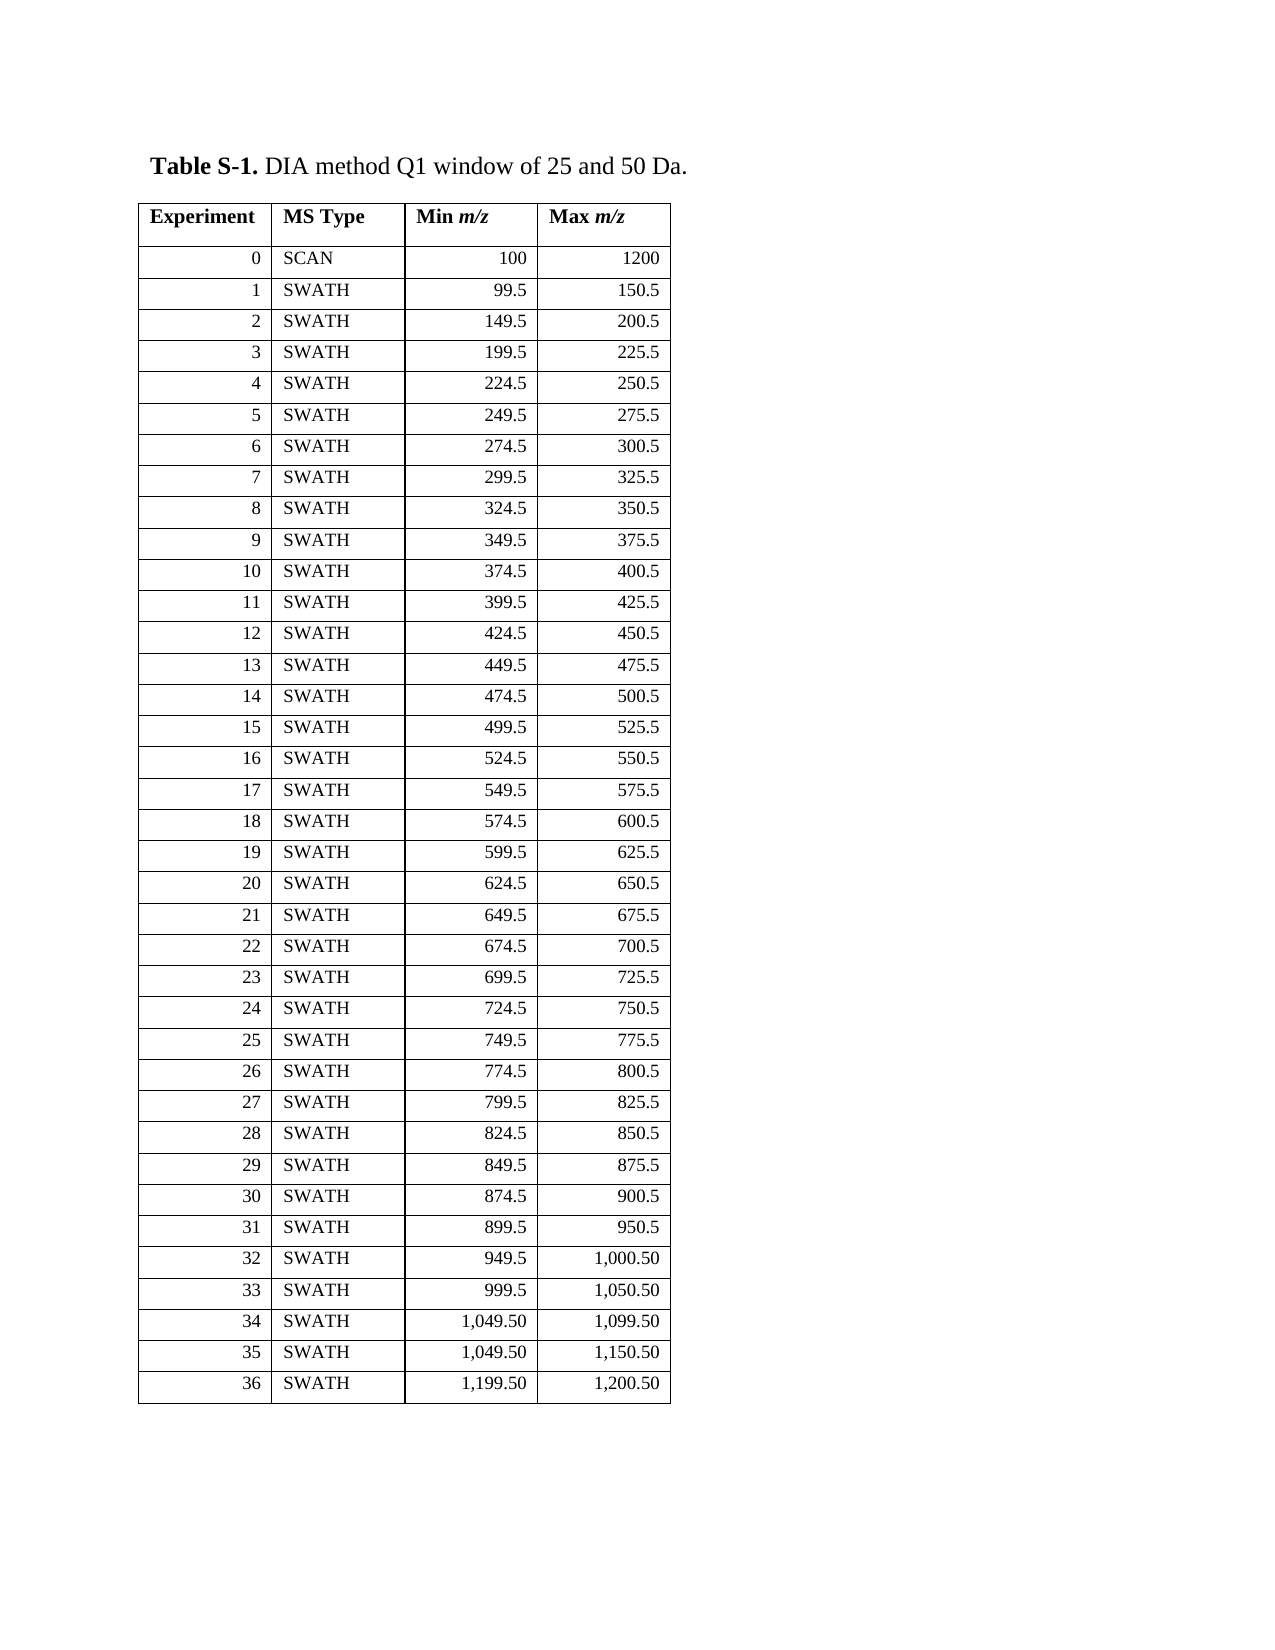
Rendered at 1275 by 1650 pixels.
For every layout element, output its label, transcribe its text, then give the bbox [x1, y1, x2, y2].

table_cell 675.5 [538, 904, 670, 934]
table_cell 99.5 [406, 279, 537, 309]
table_cell 824.5 [406, 1122, 537, 1152]
table_cell 30 [139, 1185, 271, 1215]
table_cell SWATH [272, 1372, 404, 1402]
table_cell SWATH [272, 591, 404, 621]
table_cell 7 [139, 466, 271, 496]
table_cell 350.5 [538, 497, 670, 527]
table_cell SWATH [272, 1310, 404, 1340]
table_cell 200.5 [538, 310, 670, 340]
table_cell 724.5 [406, 997, 537, 1027]
table_cell 725.5 [538, 966, 670, 996]
table_cell SWATH [272, 560, 404, 590]
table_cell 24 [139, 997, 271, 1027]
table_cell 199.5 [406, 341, 537, 371]
table_cell 1,199.50 [406, 1372, 537, 1402]
table_cell SWATH [272, 904, 404, 934]
table_cell 324.5 [406, 497, 537, 527]
table_cell SWATH [272, 1247, 404, 1277]
table_cell 224.5 [406, 372, 537, 402]
table_cell 275.5 [538, 404, 670, 434]
table_cell SWATH [272, 1091, 404, 1121]
table_cell 774.5 [406, 1060, 537, 1090]
table_cell SWATH [272, 622, 404, 652]
table_cell SWATH [272, 997, 404, 1027]
table_cell 849.5 [406, 1154, 537, 1184]
table_cell SWATH [272, 1060, 404, 1090]
table_cell 999.5 [406, 1279, 537, 1309]
table_cell 19 [139, 841, 271, 871]
table_cell 8 [139, 497, 271, 527]
table_cell 33 [139, 1279, 271, 1309]
table_cell 750.5 [538, 997, 670, 1027]
table_cell 674.5 [406, 935, 537, 965]
table_cell 20 [139, 872, 271, 902]
table_cell 599.5 [406, 841, 537, 871]
table_cell SWATH [272, 1122, 404, 1152]
table_cell SWATH [272, 935, 404, 965]
table_cell 375.5 [538, 529, 670, 559]
table_cell 474.5 [406, 685, 537, 715]
table_cell 34 [139, 1310, 271, 1340]
table_cell 15 [139, 716, 271, 746]
table_cell 23 [139, 966, 271, 996]
table_cell 374.5 [406, 560, 537, 590]
table_cell 900.5 [538, 1185, 670, 1215]
table_cell 549.5 [406, 779, 537, 809]
table_cell 26 [139, 1060, 271, 1090]
table_header Min m/z [406, 204, 537, 246]
table_cell 100 [406, 247, 537, 277]
text Table S-1. DIA method Q1 window of 25 and 50 Da. [150, 150, 1125, 181]
table_cell 475.5 [538, 654, 670, 684]
table_cell 12 [139, 622, 271, 652]
table_cell 6 [139, 435, 271, 465]
table_cell 450.5 [538, 622, 670, 652]
table_cell 16 [139, 747, 271, 777]
table_cell 35 [139, 1341, 271, 1371]
table_cell 799.5 [406, 1091, 537, 1121]
table_cell SWATH [272, 810, 404, 840]
table_cell 225.5 [538, 341, 670, 371]
table_cell SWATH [272, 529, 404, 559]
table_cell 29 [139, 1154, 271, 1184]
table_cell 399.5 [406, 591, 537, 621]
table_cell SWATH [272, 1341, 404, 1371]
table_header MS Type [272, 204, 404, 246]
table_cell 17 [139, 779, 271, 809]
table_cell 899.5 [406, 1216, 537, 1246]
table_cell 28 [139, 1122, 271, 1152]
table_cell 21 [139, 904, 271, 934]
table_cell SWATH [272, 779, 404, 809]
table_cell 1,000.50 [538, 1247, 670, 1277]
table_cell 1 [139, 279, 271, 309]
table_header Experiment [139, 204, 271, 246]
table_cell 1,050.50 [538, 1279, 670, 1309]
table_cell SWATH [272, 404, 404, 434]
table_cell 400.5 [538, 560, 670, 590]
table_cell 600.5 [538, 810, 670, 840]
table_cell 13 [139, 654, 271, 684]
table_cell SWATH [272, 1185, 404, 1215]
table_cell 500.5 [538, 685, 670, 715]
table_cell SWATH [272, 841, 404, 871]
table_cell 875.5 [538, 1154, 670, 1184]
table_cell 949.5 [406, 1247, 537, 1277]
table_cell 249.5 [406, 404, 537, 434]
table_cell 149.5 [406, 310, 537, 340]
table_cell 650.5 [538, 872, 670, 902]
table_cell 699.5 [406, 966, 537, 996]
table_cell SWATH [272, 716, 404, 746]
table_cell SWATH [272, 466, 404, 496]
table_cell 1,099.50 [538, 1310, 670, 1340]
table_cell 1,200.50 [538, 1372, 670, 1402]
table_cell 274.5 [406, 435, 537, 465]
table_cell 150.5 [538, 279, 670, 309]
table_cell 31 [139, 1216, 271, 1246]
table_cell 850.5 [538, 1122, 670, 1152]
table_cell SWATH [272, 747, 404, 777]
table_cell 575.5 [538, 779, 670, 809]
table_cell 574.5 [406, 810, 537, 840]
table_cell 524.5 [406, 747, 537, 777]
table_cell 1,049.50 [406, 1341, 537, 1371]
table_cell SWATH [272, 1279, 404, 1309]
table_cell SWATH [272, 1154, 404, 1184]
table_cell 550.5 [538, 747, 670, 777]
table_cell 649.5 [406, 904, 537, 934]
table_cell 18 [139, 810, 271, 840]
table_cell SWATH [272, 372, 404, 402]
table_cell 775.5 [538, 1029, 670, 1059]
table_cell 1,049.50 [406, 1310, 537, 1340]
table_cell SWATH [272, 341, 404, 371]
table_cell 625.5 [538, 841, 670, 871]
table_cell 325.5 [538, 466, 670, 496]
table_cell 349.5 [406, 529, 537, 559]
table_cell 1200 [538, 247, 670, 277]
table_cell 624.5 [406, 872, 537, 902]
table_cell 299.5 [406, 466, 537, 496]
table_cell 800.5 [538, 1060, 670, 1090]
table_cell SWATH [272, 1029, 404, 1059]
table_cell 300.5 [538, 435, 670, 465]
table_cell 9 [139, 529, 271, 559]
table_header Max m/z [538, 204, 670, 246]
table_cell SWATH [272, 872, 404, 902]
table_cell 22 [139, 935, 271, 965]
table_cell SWATH [272, 1216, 404, 1246]
table_cell 25 [139, 1029, 271, 1059]
table_cell SWATH [272, 279, 404, 309]
table_cell 36 [139, 1372, 271, 1402]
table_cell 700.5 [538, 935, 670, 965]
table_cell 11 [139, 591, 271, 621]
table_cell 825.5 [538, 1091, 670, 1121]
table_cell 749.5 [406, 1029, 537, 1059]
table_cell SWATH [272, 654, 404, 684]
table_cell 499.5 [406, 716, 537, 746]
table_cell SWATH [272, 497, 404, 527]
table_cell 874.5 [406, 1185, 537, 1215]
table_cell SWATH [272, 966, 404, 996]
table_cell 4 [139, 372, 271, 402]
table_cell 449.5 [406, 654, 537, 684]
table_cell 424.5 [406, 622, 537, 652]
table_cell 1,150.50 [538, 1341, 670, 1371]
table_cell SWATH [272, 685, 404, 715]
table_cell 10 [139, 560, 271, 590]
table_cell 32 [139, 1247, 271, 1277]
table_cell 27 [139, 1091, 271, 1121]
table_cell 2 [139, 310, 271, 340]
table_cell 250.5 [538, 372, 670, 402]
table_cell SCAN [272, 247, 404, 277]
table_cell 425.5 [538, 591, 670, 621]
table_cell 3 [139, 341, 271, 371]
table_cell SWATH [272, 435, 404, 465]
table_cell 5 [139, 404, 271, 434]
table_cell 525.5 [538, 716, 670, 746]
table_cell 14 [139, 685, 271, 715]
table_cell 950.5 [538, 1216, 670, 1246]
table_cell SWATH [272, 310, 404, 340]
table_cell 0 [139, 247, 271, 277]
